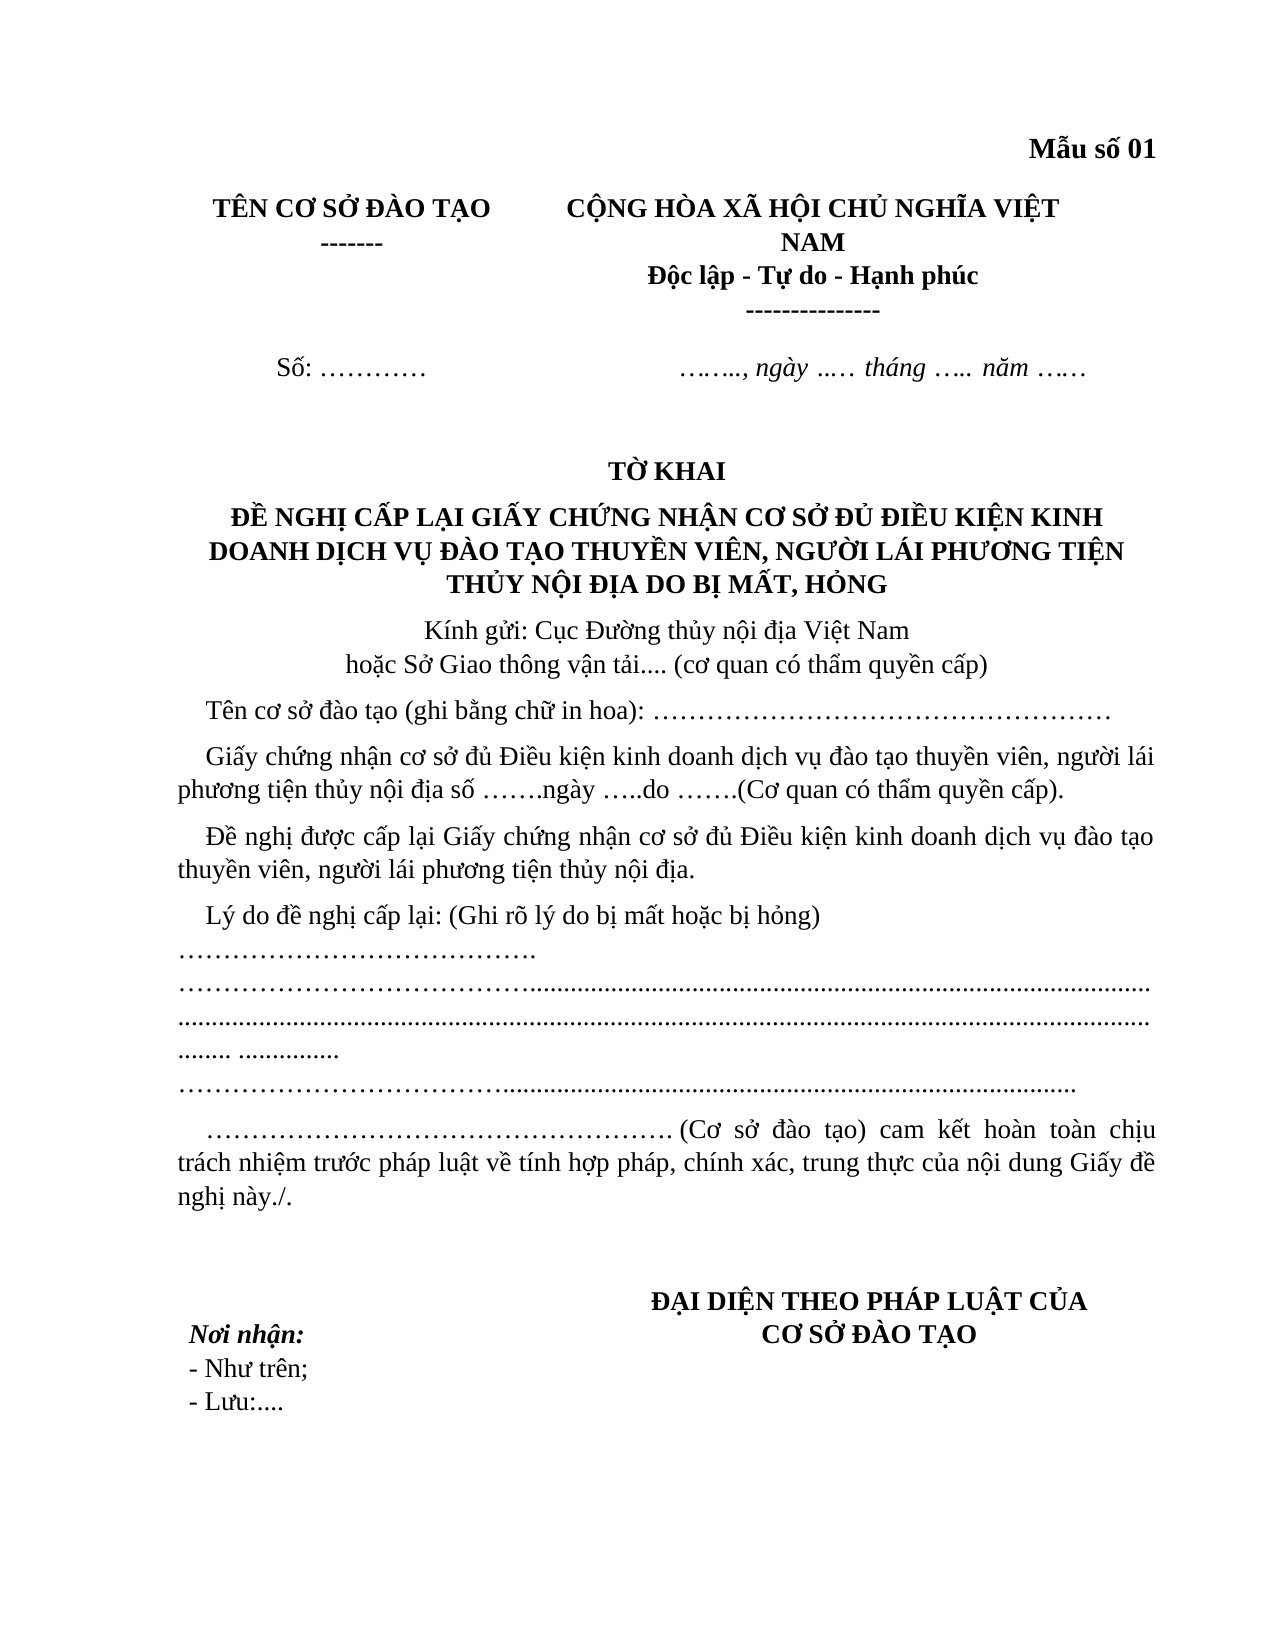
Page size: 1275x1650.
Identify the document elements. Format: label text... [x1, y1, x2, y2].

text TỜ KHAI [177, 455, 1157, 486]
text Đề nghị được cấp lại Giấy chứng nhận cơ sở đủ Điều kiện kinh doanh dịch vụ đào tạo thuyền viên, người lái phương tiện thủy nội địa. [177, 819, 1157, 884]
table_header Nơi nhận: - Như trên; - Lưu:.... [177, 1272, 638, 1431]
text Giấy chứng nhận cơ sở đủ Điều kiện kinh doanh dịch vụ đào tạo thuyền viên, người lái phương tiện thủy nội địa số …….ngày …..do …….(Cơ quan có thẩm quyền cấp). [177, 740, 1157, 805]
text Mẫu số 01 [177, 131, 1157, 164]
table_cell …….., ngày ..… tháng ….. năm …… [526, 339, 1100, 397]
text Lý do đề nghị cấp lại: (Ghi rõ lý do bị mất hoặc bị hỏng)…………………………………. ………………………………….................................................................................................................................................................................................................................................... ...............………………………………..................................................................................... [177, 899, 1157, 1098]
text Tên cơ sở đào tạo (ghi bằng chữ in hoa): …………………………………………… [177, 694, 1157, 725]
text ……………………………………………. (Cơ sở đào tạo) cam kết hoàn toàn chịu trách nhiệm trước pháp luật về tính hợp pháp, chính xác, trung thực của nội dung Giấy đề nghị này./. [177, 1113, 1157, 1211]
table_header CỘNG HÒA XÃ HỘI CHỦ NGHĨA VIỆT NAM Độc lập - Tự do - Hạnh phúc --------------- [526, 180, 1100, 338]
text ĐỀ NGHỊ CẤP LẠI GIẤY CHỨNG NHẬN CƠ SỞ ĐỦ ĐIỀU KIỆN KINH DOANH DỊCH VỤ ĐÀO TẠO THUYỀN VIÊN, NGƯỜI LÁI PHƯƠNG TIỆN THỦY NỘI ĐỊA DO BỊ MẤT, HỎNG [177, 501, 1157, 599]
table_header ĐẠI DIỆN THEO PHÁP LUẬT CỦA CƠ SỞ ĐÀO TẠO [639, 1272, 1100, 1431]
table_header TÊN CƠ SỞ ĐÀO TẠO ------- [177, 180, 526, 338]
text Kính gửi: Cục Đường thủy nội địa Việt Nam hoặc Sở Giao thông vận tải.... (cơ quan có thẩm quyền cấp) [177, 614, 1157, 679]
table_cell Số: ………… [177, 339, 526, 397]
